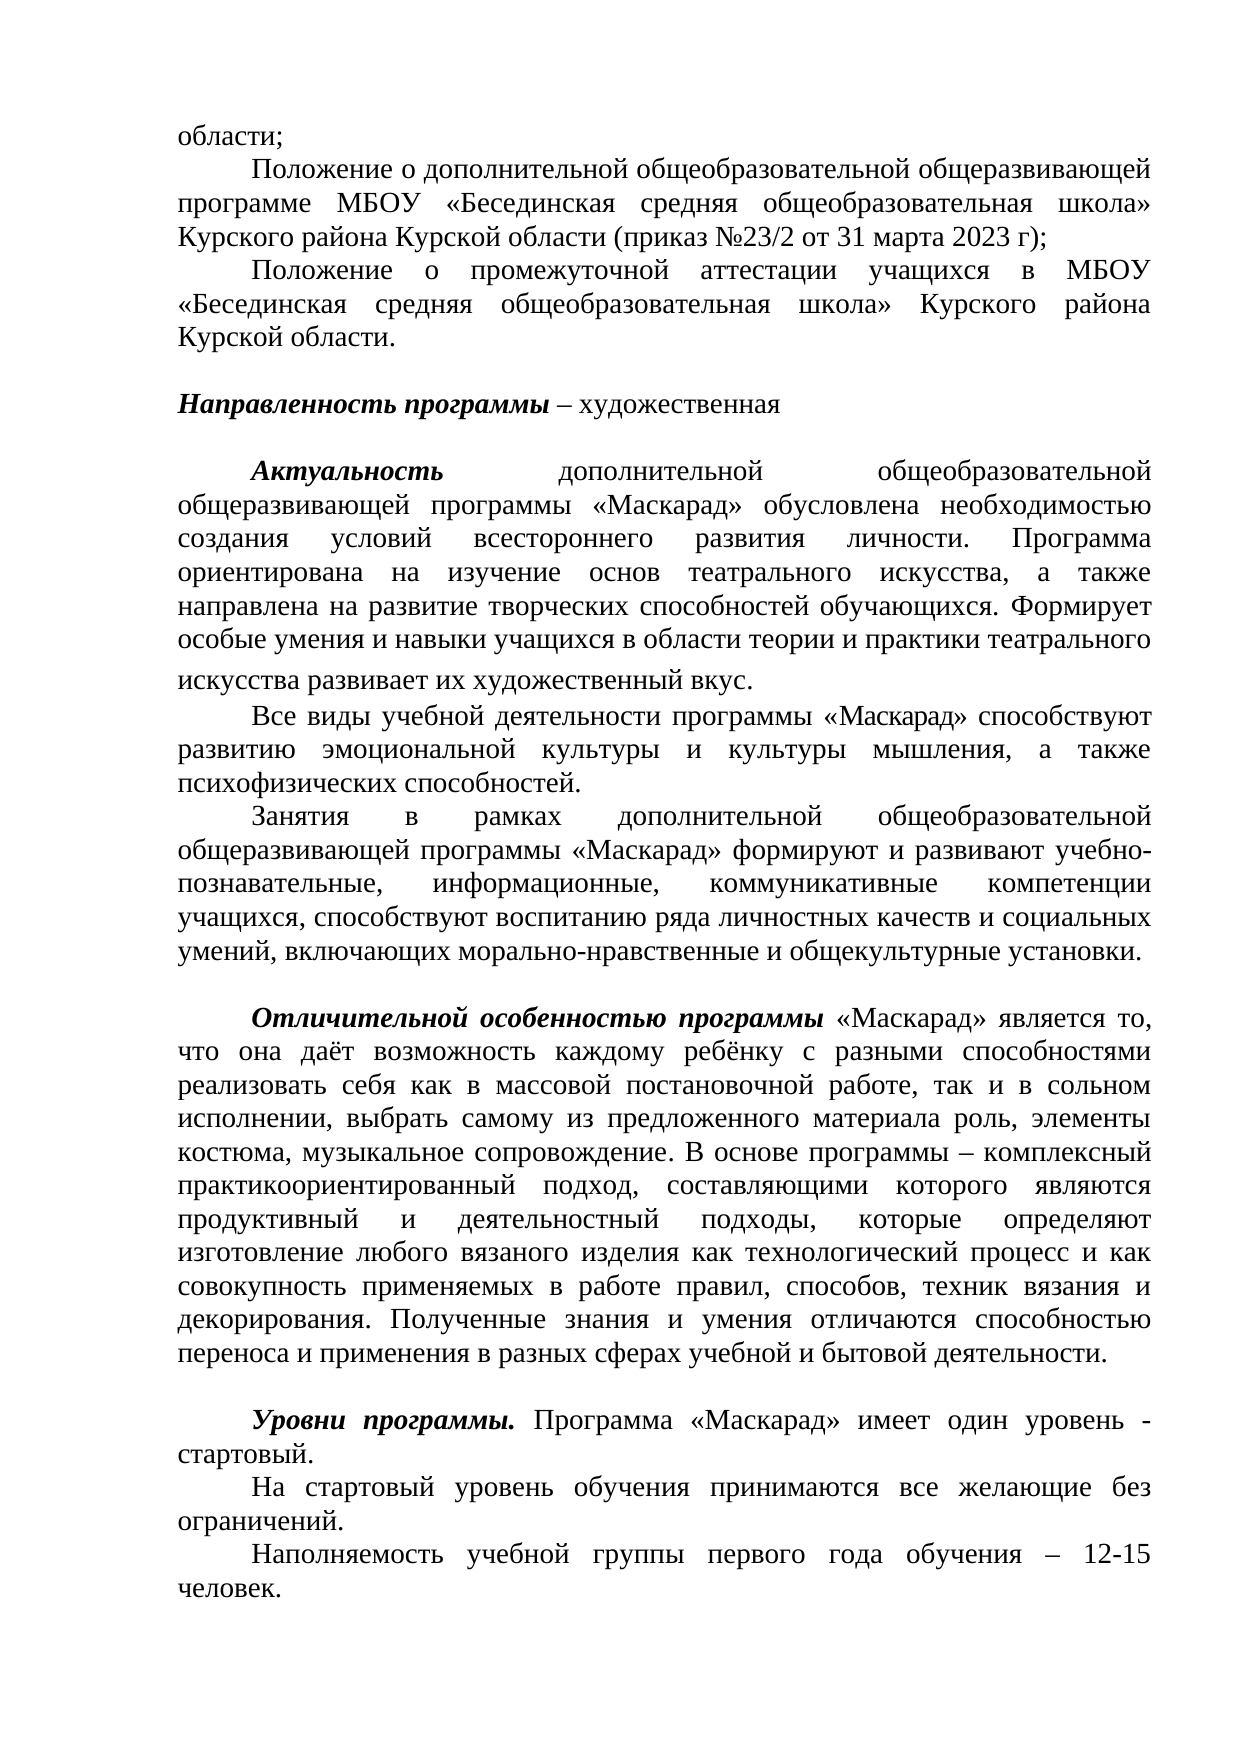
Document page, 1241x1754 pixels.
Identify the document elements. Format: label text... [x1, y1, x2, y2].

text Все виды учебной деятельности программы «Маскарад» способствуют развитию эмоциональной культуры и культуры мышления, а также психофизических способностей. [177, 698, 1152, 798]
text Положение о дополнительной общеобразовательной общеразвивающей программе МБОУ «Бесединская средняя общеобразовательная школа» Курского района Курской области (приказ №23/2 от 31 марта 2023 г); [177, 152, 1152, 252]
text Положение о промежуточной аттестации учащихся в МБОУ «Бесединская средняя общеобразовательная школа» Курского района Курской области. [177, 252, 1152, 353]
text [177, 118, 1152, 152]
text Актуальность дополнительной общеобразовательной общеразвивающей программы «Маскарад» обусловлена необходимостью создания условий всестороннего развития личности. Программа ориентирована на изучение основ театрального искусства, а также направлена на развитие творческих способностей обучающихся. Формирует особые умения и навыки учащихся в области теории и практики театрального искусства развивает их художественный вкус. [177, 453, 1152, 698]
text Уровни программы. Программа «Маскарад» имеет один уровень - стартовый. [177, 1402, 1152, 1469]
text Наполняемость учебной группы первого года обучения – 12-15 человек. [177, 1536, 1152, 1603]
text Направленность программы – художественная [579, 386, 1152, 420]
text Занятия в рамках дополнительной общеобразовательной общеразвивающей программы «Маскарад» формируют и развивают учебно-познавательные, информационные, коммуникативные компетенции учащихся, способствуют воспитанию ряда личностных качеств и социальных умений, включающих морально-нравственные и общекультурные установки. [177, 798, 1152, 966]
text Отличительной особенностью программы «Маскарад» является то, что она даёт возможность каждому ребёнку с разными способностями реализовать себя как в массовой постановочной работе, так и в сольном исполнении, выбрать самому из предложенного материала роль, элементы костюма, музыкальное сопровождение. В основе программы – комплексный практикоориентированный подход, составляющими которого являются продуктивный и деятельностный подходы, которые определяют изготовление любого вязаного изделия как технологический процесс и как совокупность применяемых в работе правил, способов, техник вязания и декорирования. Полученные знания и умения отличаются способностью переноса и применения в разных сферах учебной и бытовой деятельности. [177, 1134, 1152, 1369]
text На стартовый уровень обучения принимаются все желающие без ограничений. [177, 1469, 1152, 1536]
